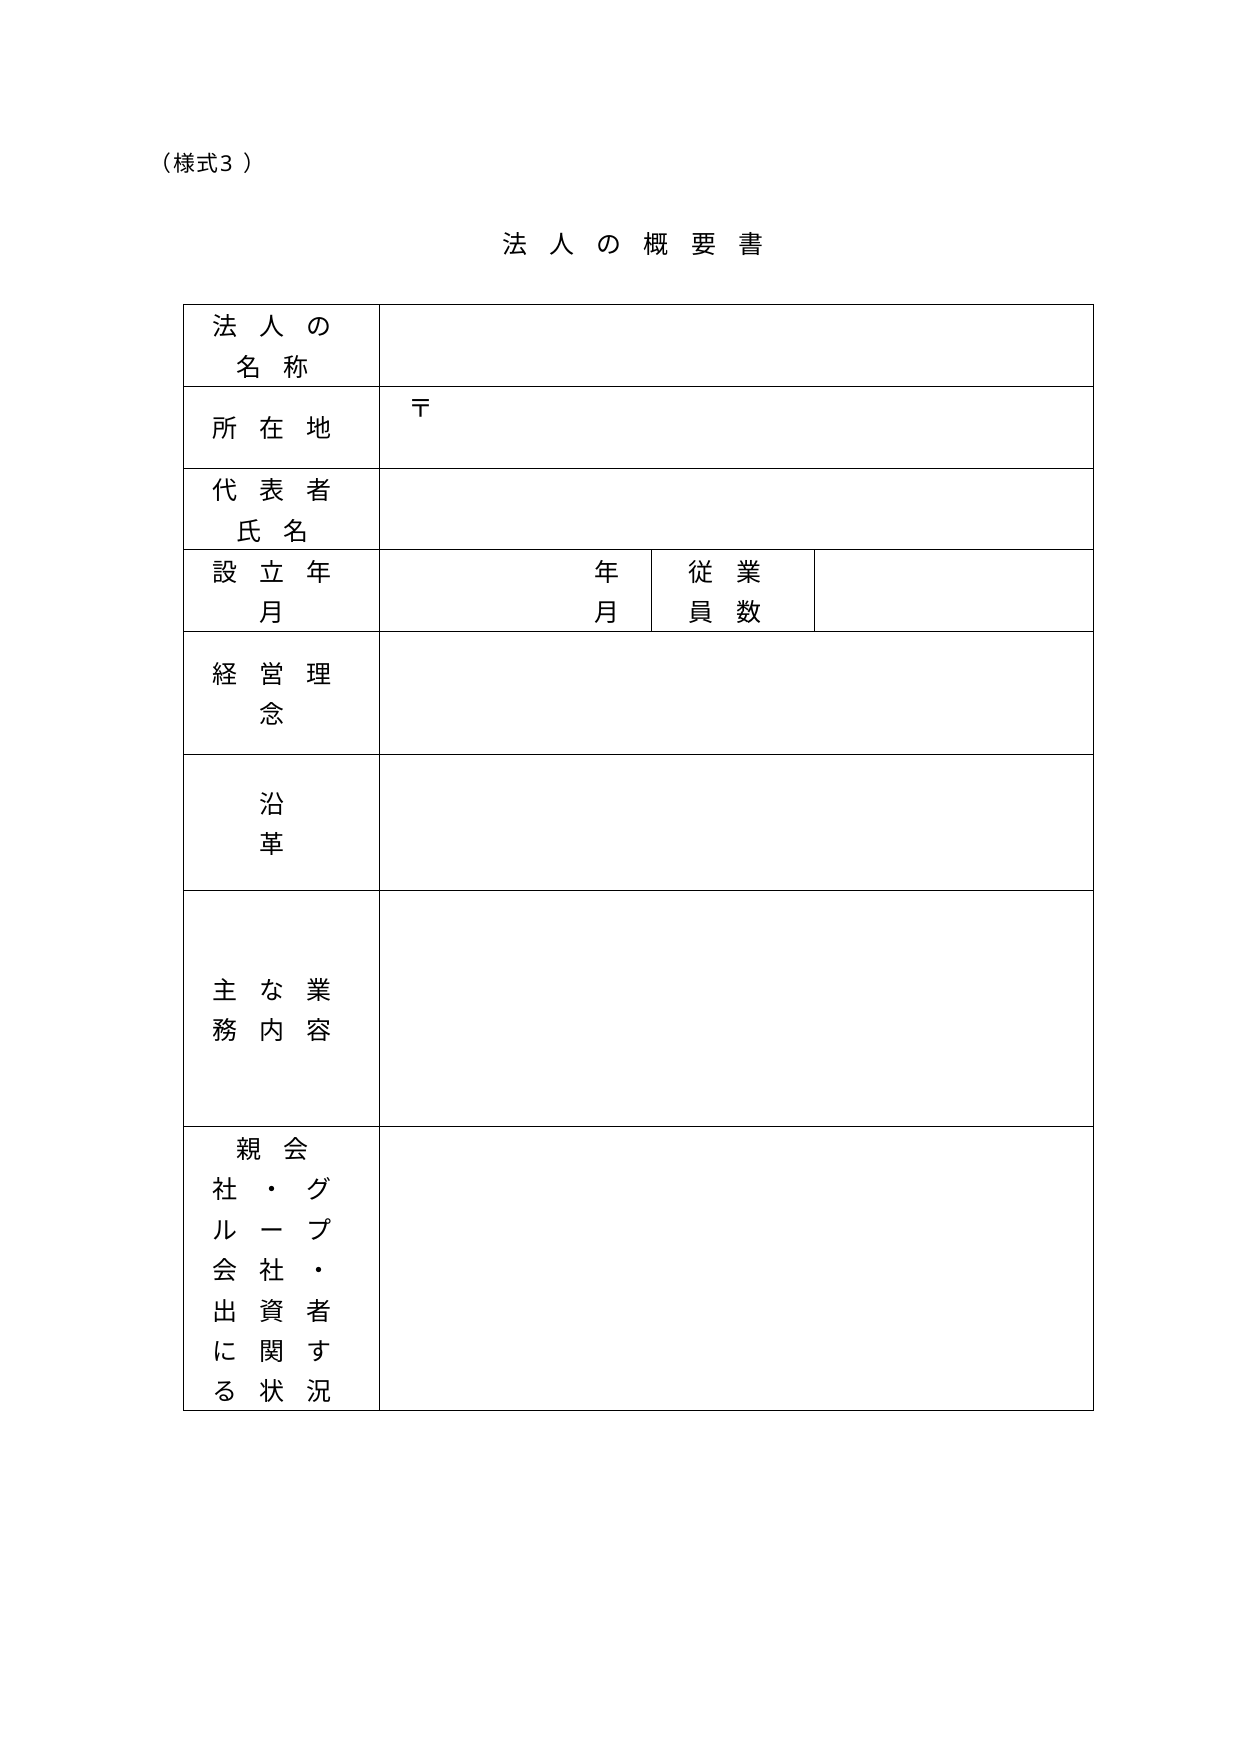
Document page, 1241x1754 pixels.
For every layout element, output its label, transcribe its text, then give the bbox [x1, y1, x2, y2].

table_cell 主な業務内容 [184, 891, 379, 1126]
table_cell 親会社・グループ会社・出資者に関する状況 [184, 1127, 379, 1410]
text 法人の概要書 [173, 223, 1091, 263]
table_cell [380, 469, 1093, 549]
table_cell 年 月 [380, 550, 651, 631]
table_header 法人の名称 [184, 305, 379, 386]
table_cell 従業員数 [652, 550, 814, 631]
table_cell 経営理念 [184, 632, 379, 754]
table_cell 代表者氏名 [184, 469, 379, 549]
table_cell 〒 [380, 387, 1093, 467]
table_cell [380, 891, 1093, 1126]
table_cell [380, 1127, 1093, 1410]
table_cell [380, 755, 1093, 890]
text （様式3） [149, 142, 1091, 182]
table_cell 所在地 [184, 387, 379, 467]
table_cell 設立年月 [184, 550, 379, 631]
table_cell 沿 革 [184, 755, 379, 890]
table_cell [380, 632, 1093, 754]
table_header [380, 305, 1093, 386]
table_cell [815, 550, 1093, 631]
